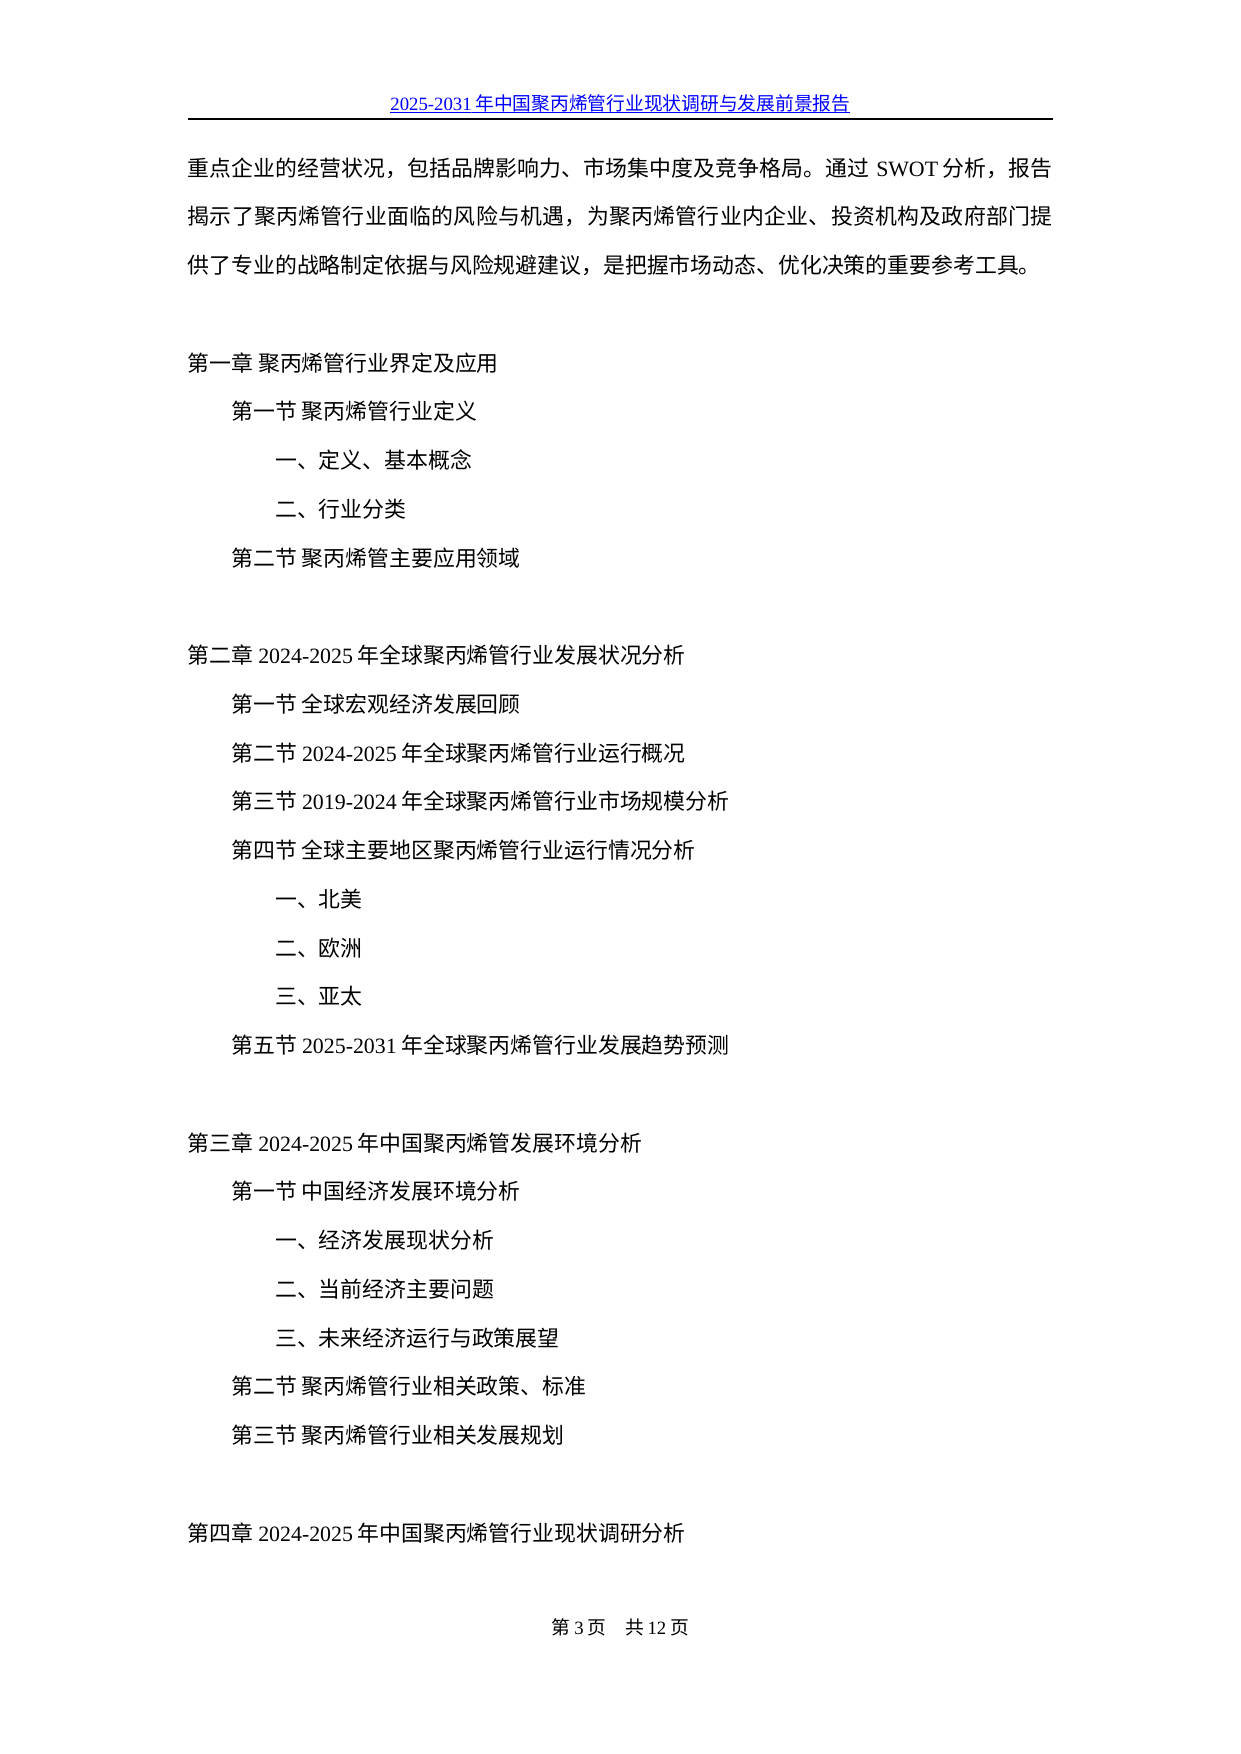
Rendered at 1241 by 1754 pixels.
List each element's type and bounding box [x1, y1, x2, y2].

text [187, 150, 1053, 1548]
